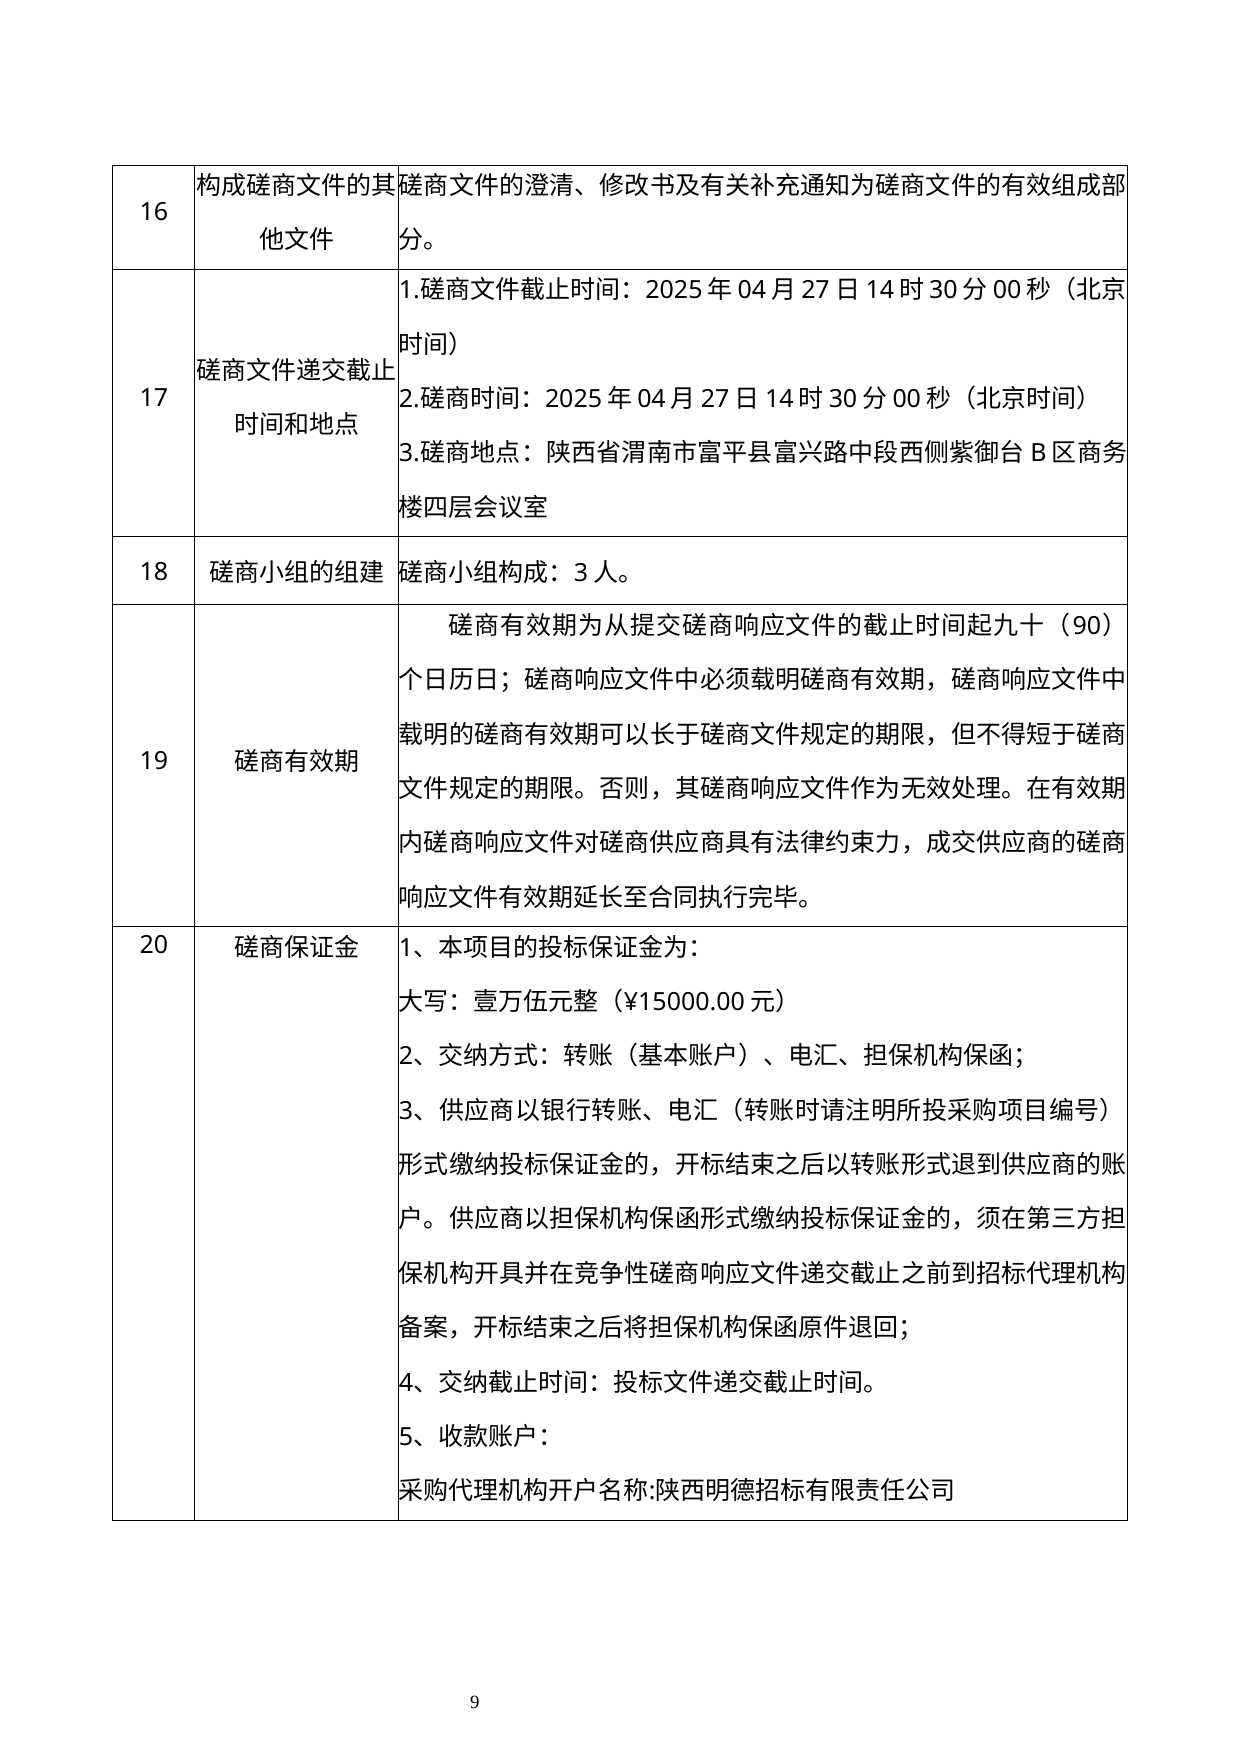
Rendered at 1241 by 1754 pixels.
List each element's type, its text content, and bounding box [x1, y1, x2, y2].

table_cell 磋商保证金 [195, 927, 398, 1519]
table_cell 1.磋商文件截止时间：2025年04月27日 14时30分00秒（北京时间） 2.磋商时间：2025年04月27日 14时30分00秒（北京时间） 3.磋商地点：陕西省渭南市富平县富兴路中段西侧紫御台B区商务楼四层会议室 [399, 270, 1127, 536]
table_cell 磋商有效期 [195, 605, 398, 926]
table_cell 磋商文件的澄清、修改书及有关补充通知为磋商文件的有效组成部分。 [399, 166, 1127, 269]
table_cell 磋商文件递交截止时间和地点 [195, 270, 398, 536]
table_cell 16 [113, 166, 194, 269]
table_cell 17 [113, 270, 194, 536]
table_cell 构成磋商文件的其他文件 [195, 166, 398, 269]
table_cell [399, 927, 1127, 1519]
table_cell 18 [113, 537, 194, 604]
table_cell 20 [113, 927, 194, 1519]
table_cell 19 [113, 605, 194, 926]
table_cell 磋商小组构成：3人。 [399, 537, 1127, 604]
table_cell 磋商小组的组建 [195, 537, 398, 604]
table_cell 磋商有效期为从提交磋商响应文件的截止时间起九十（90）个日历日；磋商响应文件中必须载明磋商有效期，磋商响应文件中载明的磋商有效期可以长于磋商文件规定的期限，但不得短于磋商文件规定的期限。否则，其磋商响应文件作为无效处理。在有效期内磋商响应文件对磋商供应商具有法律约束力，成交供应商的磋商响应文件有效期延长至合同执行完毕。 [399, 605, 1127, 926]
